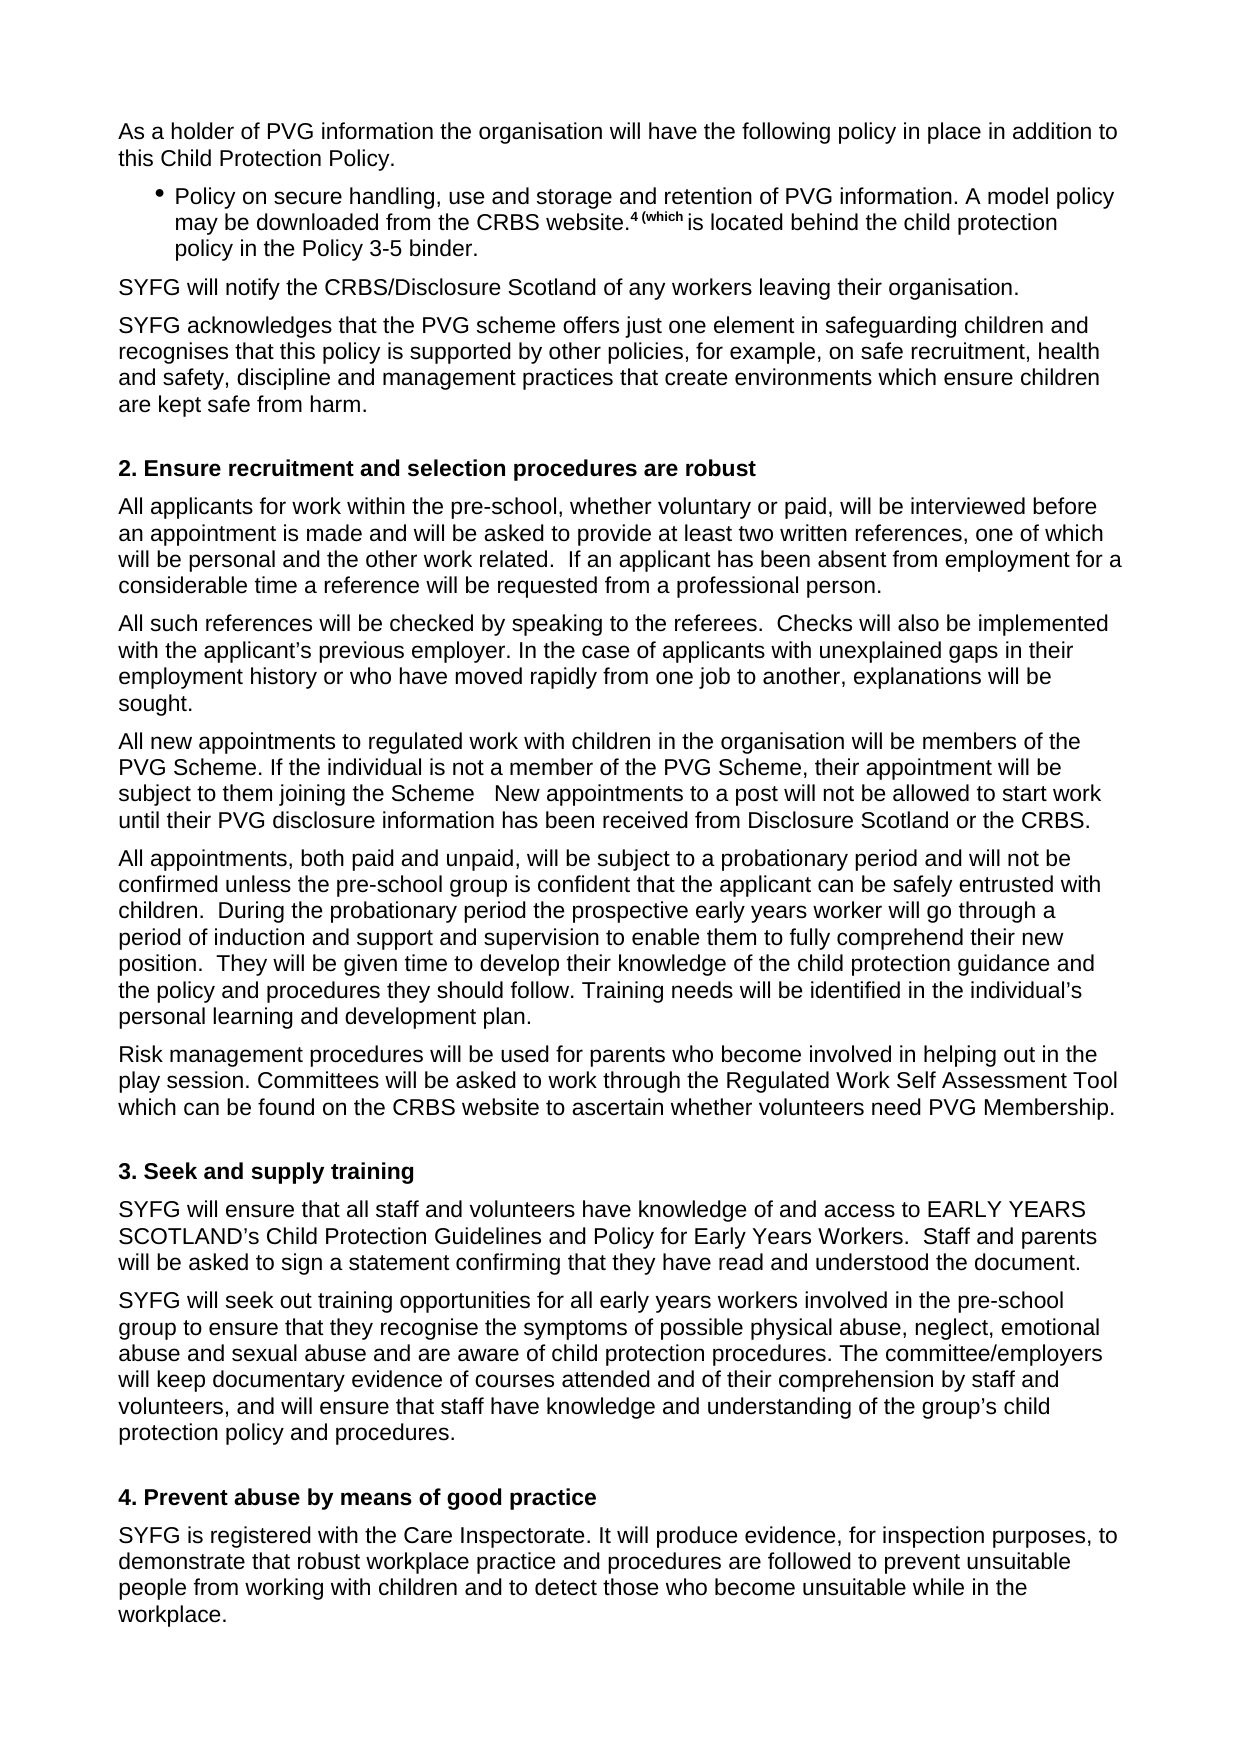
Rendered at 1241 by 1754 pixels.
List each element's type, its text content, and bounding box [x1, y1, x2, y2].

text All appointments, both paid and unpaid, will be subject to a probationary period and will not be confirmed unless the pre-school group is confident that the applicant can be safely entrusted with children. During the probationary period the prospective early years worker will go through a period of induction and support and supervision to enable them to fully comprehend their new position. They will be given time to develop their knowledge of the child protection guidance and the policy and procedures they should follow. Training needs will be identified in the individual’s personal learning and development plan. [118, 845, 1122, 1029]
text All such references will be checked by speaking to the referees. Checks will also be implemented with the applicant’s previous employer. In the case of applicants with unexplained gaps in their employment history or who have moved rapidly from one job to another, explanations will be sought. [118, 610, 1122, 716]
text SYFG will seek out training opportunities for all early years workers involved in the pre-school group to ensure that they recognise the symptoms of possible physical abuse, neglect, emotional abuse and sexual abuse and are aware of child protection procedures. The committee/employers will keep documentary evidence of courses attended and of their comprehension by staff and volunteers, and will ensure that staff have knowledge and understanding of the group’s child protection policy and procedures. [118, 1287, 1122, 1472]
text SYFG is registered with the Care Inspectorate. It will produce evidence, for inspection purposes, to demonstrate that robust workplace practice and procedures are followed to prevent unsuitable people from working with children and to detect those who become unsuitable while in the workplace. [118, 1522, 1122, 1627]
text SYFG will notify the CRBS/Disclosure Scotland of any workers leaving their organisation. [118, 273, 1122, 300]
text As a holder of PVG information the organisation will have the following policy in place in addition to this Child Protection Policy. [118, 118, 1122, 171]
text 3. Seek and supply training [118, 1158, 1122, 1184]
text 4. Prevent abuse by means of good practice [118, 1483, 1122, 1510]
text SYFG acknowledges that the PVG scheme offers just one element in safeguarding children and recognises that this policy is supported by other policies, for example, on safe recruitment, health and safety, discipline and management practices that create environments which ensure children are kept safe from harm. [118, 312, 1122, 443]
list Policy on secure handling, use and storage and retention of PVG information. A model policy may be downloaded from the CRBS website.4 (which is located behind the child protection policy in the Policy 3-5 binder. [156, 183, 1122, 262]
text 2. Ensure recruitment and selection procedures are robust [118, 455, 1122, 481]
text All new appointments to regulated work with children in the organisation will be members of the PVG Scheme. If the individual is not a member of the PVG Scheme, their appointment will be subject to them joining the Scheme New appointments to a post will not be allowed to start work until their PVG disclosure information has been received from Disclosure Scotland or the CRBS. [118, 728, 1122, 833]
text SYFG will ensure that all staff and volunteers have knowledge of and access to EARLY YEARS SCOTLAND’s Child Protection Guidelines and Policy for Early Years Workers. Staff and parents will be asked to sign a statement confirming that they have read and understood the document. [118, 1196, 1122, 1275]
text All applicants for work within the pre-school, whether voluntary or paid, will be interviewed before an appointment is made and will be asked to provide at least two written references, one of which will be personal and the other work related. If an applicant has been absent from employment for a considerable time a reference will be requested from a professional person. [118, 493, 1122, 599]
text Risk management procedures will be used for parents who become involved in helping out in the play session. Committees will be asked to work through the Regulated Work Self Assessment Tool which can be found on the CRBS website to ascertain whether volunteers need PVG Membership. [118, 1041, 1122, 1146]
